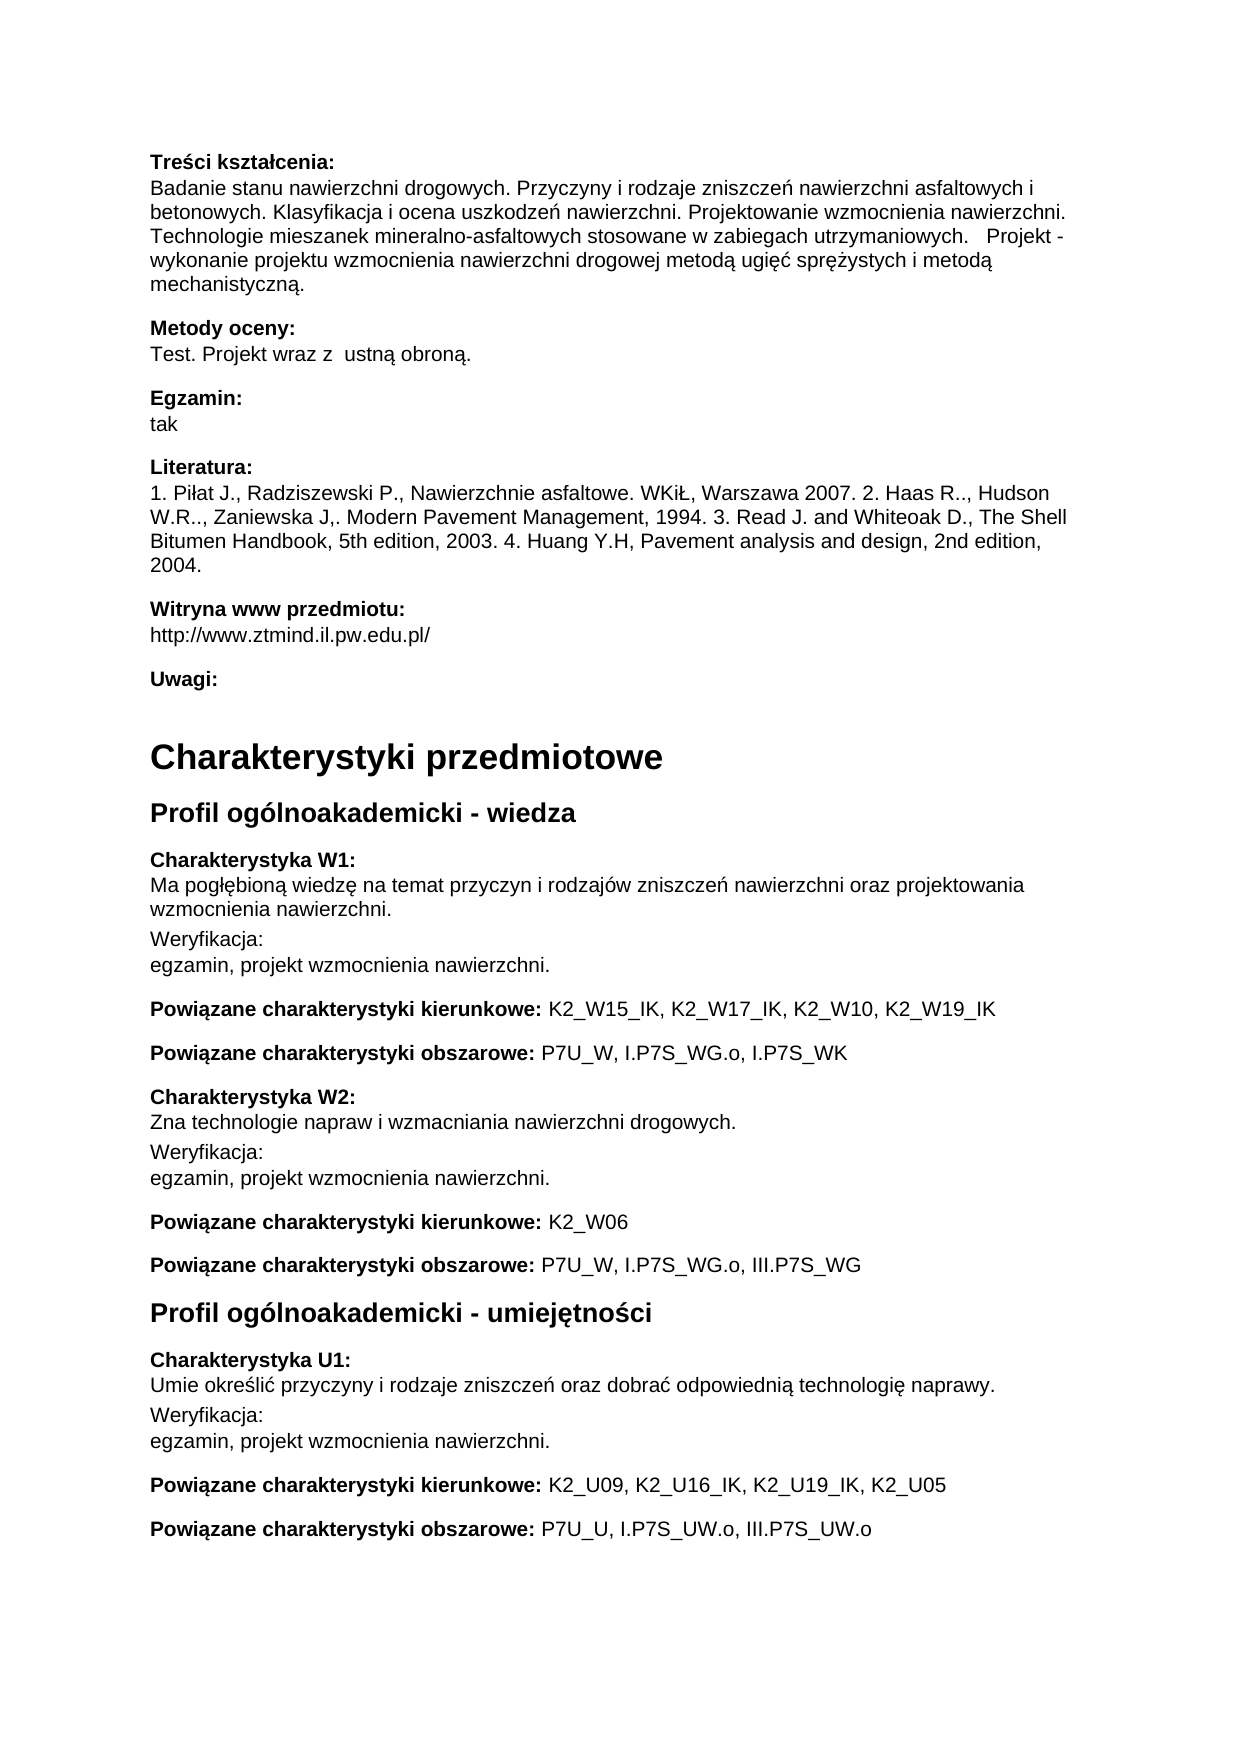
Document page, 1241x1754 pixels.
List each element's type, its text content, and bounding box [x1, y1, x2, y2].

text Zna technologie napraw i wzmacniania nawierzchni drogowych. [150, 1109, 1090, 1133]
text Metody oceny: [150, 316, 1090, 339]
text Literatura: [150, 455, 1090, 479]
text Treści kształcenia: [150, 150, 1090, 174]
text Charakterystyka W2: [150, 1084, 1090, 1108]
text Weryfikacja: [150, 927, 1090, 951]
text Egzamin: [150, 385, 1090, 409]
text Umie określić przyczyny i rodzaje zniszczeń oraz dobrać odpowiednią technologię naprawy. [150, 1373, 1090, 1397]
text Charakterystyka U1: [150, 1348, 1090, 1372]
subtitle Charakterystyki przedmiotowe [150, 736, 1090, 777]
text Test. Projekt wraz z ustną obroną. [150, 342, 1090, 366]
text Weryfikacja: [150, 1140, 1090, 1164]
subtitle Profil ogólnoakademicki - wiedza [150, 797, 1090, 828]
text egzamin, projekt wzmocnienia nawierzchni. [150, 1166, 1090, 1190]
text Powiązane charakterystyki obszarowe: P7U_W, I.P7S_WG.o, I.P7S_WK [150, 1041, 1090, 1065]
text Charakterystyka W1: [150, 848, 1090, 872]
text http://www.ztmind.il.pw.edu.pl/ [150, 623, 1090, 647]
text Witryna www przedmiotu: [150, 597, 1090, 621]
text Powiązane charakterystyki obszarowe: P7U_U, I.P7S_UW.o, III.P7S_UW.o [150, 1517, 1090, 1541]
text Powiązane charakterystyki kierunkowe: K2_W15_IK, K2_W17_IK, K2_W10, K2_W19_IK [150, 997, 1090, 1021]
text Powiązane charakterystyki kierunkowe: K2_W06 [150, 1209, 1090, 1233]
text 1. Piłat J., Radziszewski P., Nawierzchnie asfaltowe. WKiŁ, Warszawa 2007. 2. Haas R.., Hudson W.R.., Zaniewska J,. Modern Pavement Management, 1994. 3. Read J. and Whiteoak D., The Shell Bitumen Handbook, 5th edition, 2003. 4. Huang Y.H, Pavement analysis and design, 2nd edition, 2004. [150, 481, 1090, 577]
text Ma pogłębioną wiedzę na temat przyczyn i rodzajów zniszczeń nawierzchni oraz projektowania wzmocnienia nawierzchni. [150, 873, 1090, 921]
text Badanie stanu nawierzchni drogowych. Przyczyny i rodzaje zniszczeń nawierzchni asfaltowych i betonowych. Klasyfikacja i ocena uszkodzeń nawierzchni. Projektowanie wzmocnienia nawierzchni. Technologie mieszanek mineralno-asfaltowych stosowane w zabiegach utrzymaniowych. Projekt - wykonanie projektu wzmocnienia nawierzchni drogowej metodą ugięć sprężystych i metodą mechanistyczną. [150, 176, 1090, 296]
subtitle Profil ogólnoakademicki - umiejętności [150, 1297, 1090, 1328]
text Powiązane charakterystyki kierunkowe: K2_U09, K2_U16_IK, K2_U19_IK, K2_U05 [150, 1473, 1090, 1497]
text tak [150, 411, 1090, 435]
text egzamin, projekt wzmocnienia nawierzchni. [150, 1429, 1090, 1453]
text Powiązane charakterystyki obszarowe: P7U_W, I.P7S_WG.o, III.P7S_WG [150, 1253, 1090, 1277]
text egzamin, projekt wzmocnienia nawierzchni. [150, 953, 1090, 977]
text Uwagi: [150, 667, 1090, 691]
text Weryfikacja: [150, 1403, 1090, 1427]
